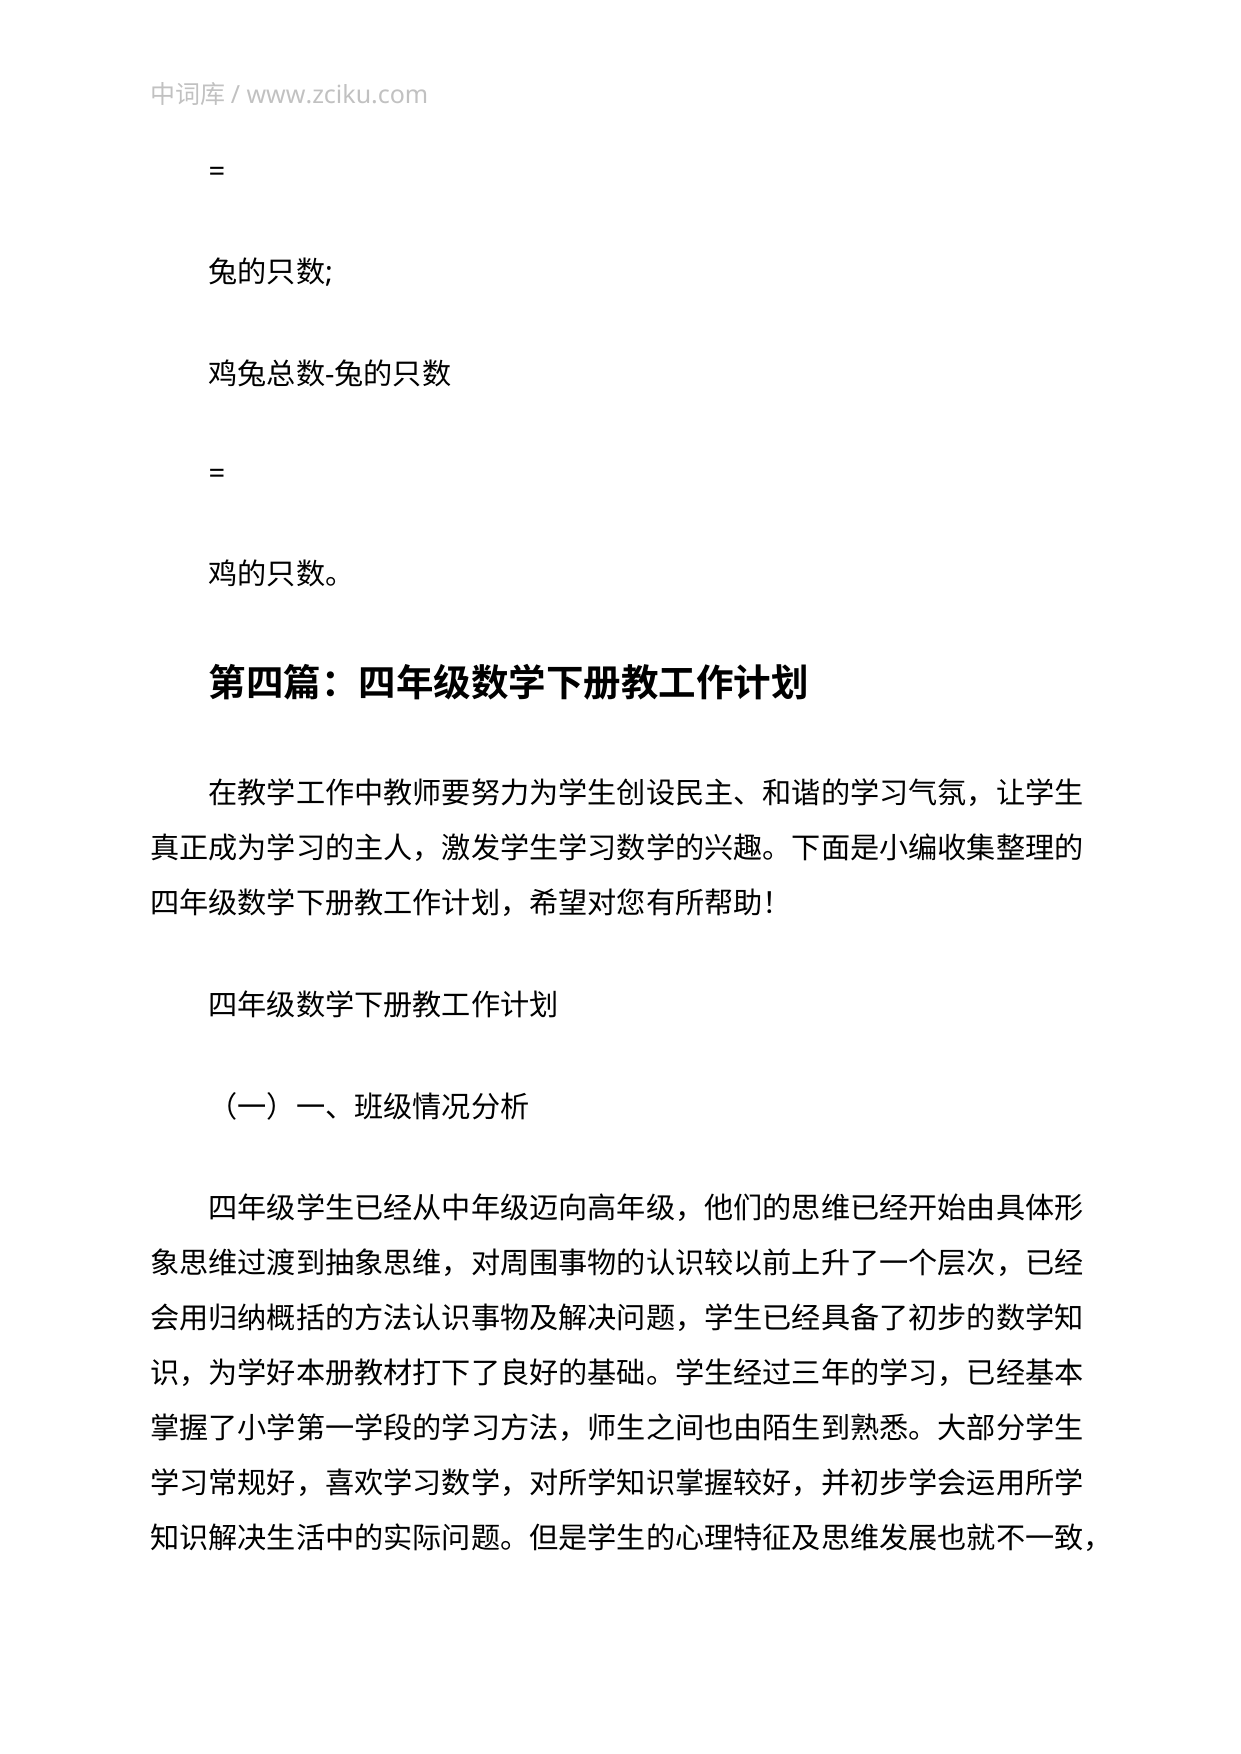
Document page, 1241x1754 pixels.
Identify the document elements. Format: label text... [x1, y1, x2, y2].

text 四年级数学下册教工作计划 [150, 982, 1090, 1024]
text = [150, 150, 1090, 190]
text 兔的只数; [150, 248, 1090, 291]
text 鸡的只数。 [150, 551, 1090, 593]
text = [150, 452, 1090, 492]
text 鸡兔总数-兔的只数 [150, 350, 1090, 393]
text 第四篇：四年级数学下册教工作计划 [150, 653, 1090, 707]
text 在教学工作中教师要努力为学生创设民主、和谐的学习气氛，让学生真正成为学习的主人，激发学生学习数学的兴趣。下面是小编收集整理的四年级数学下册教工作计划，希望对您有所帮助！ [150, 770, 1090, 922]
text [150, 1185, 1090, 1557]
text （一）一、班级情况分析 [150, 1083, 1090, 1126]
